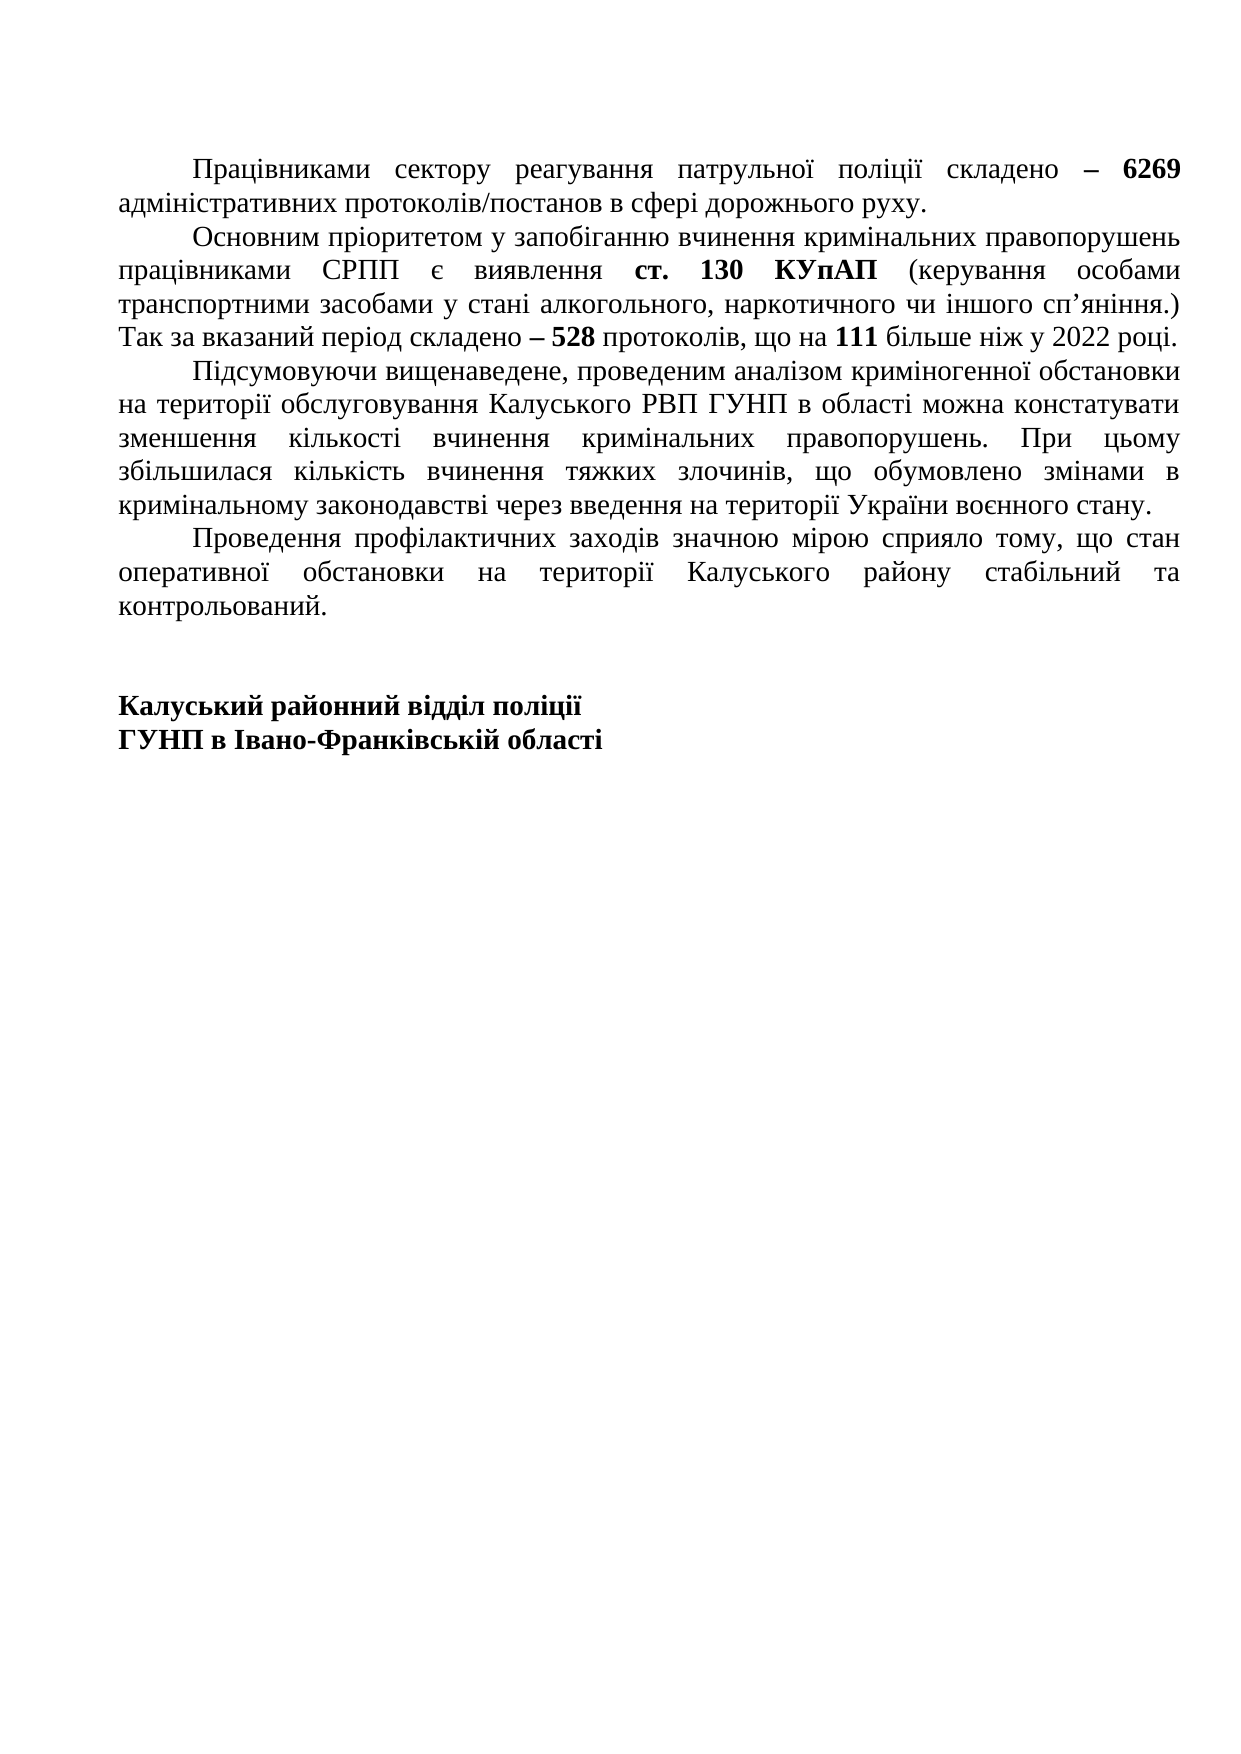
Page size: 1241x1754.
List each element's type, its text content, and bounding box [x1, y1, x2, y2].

text Працівниками сектору реагування патрульної поліції складено – 6269 адміністративних протоколів/постанов в сфері дорожнього руху. [118, 152, 1181, 219]
text Підсумовуючи вищенаведене, проведеним аналізом криміногенної обстановки на території обслуговування Калуського РВП ГУНП в області можна констатувати зменшення кількості вчинення кримінальних правопорушень. При цьому збільшилася кількість вчинення тяжких злочинів, що обумовлено змінами в кримінальному законодавстві через введення на території України воєнного стану. [118, 353, 1181, 521]
text Проведення профілактичних заходів значною мірою сприяло тому, що стан оперативної обстановки на території Калуського району стабільний та контрольований. [118, 521, 1181, 621]
text Калуський районний відділ поліції [118, 688, 1181, 722]
text ГУНП в Івано-Франківській області [118, 722, 1181, 755]
text Основним пріоритетом у запобіганню вчинення кримінальних правопорушень працівниками СРПП є виявлення ст. 130 КУпАП (керування особами транспортними засобами у стані алкогольного, наркотичного чи іншого сп’яніння.) Так за вказаний період складено – 528 протоколів, що на 111 більше ніж у 2022 році. [118, 219, 1181, 353]
